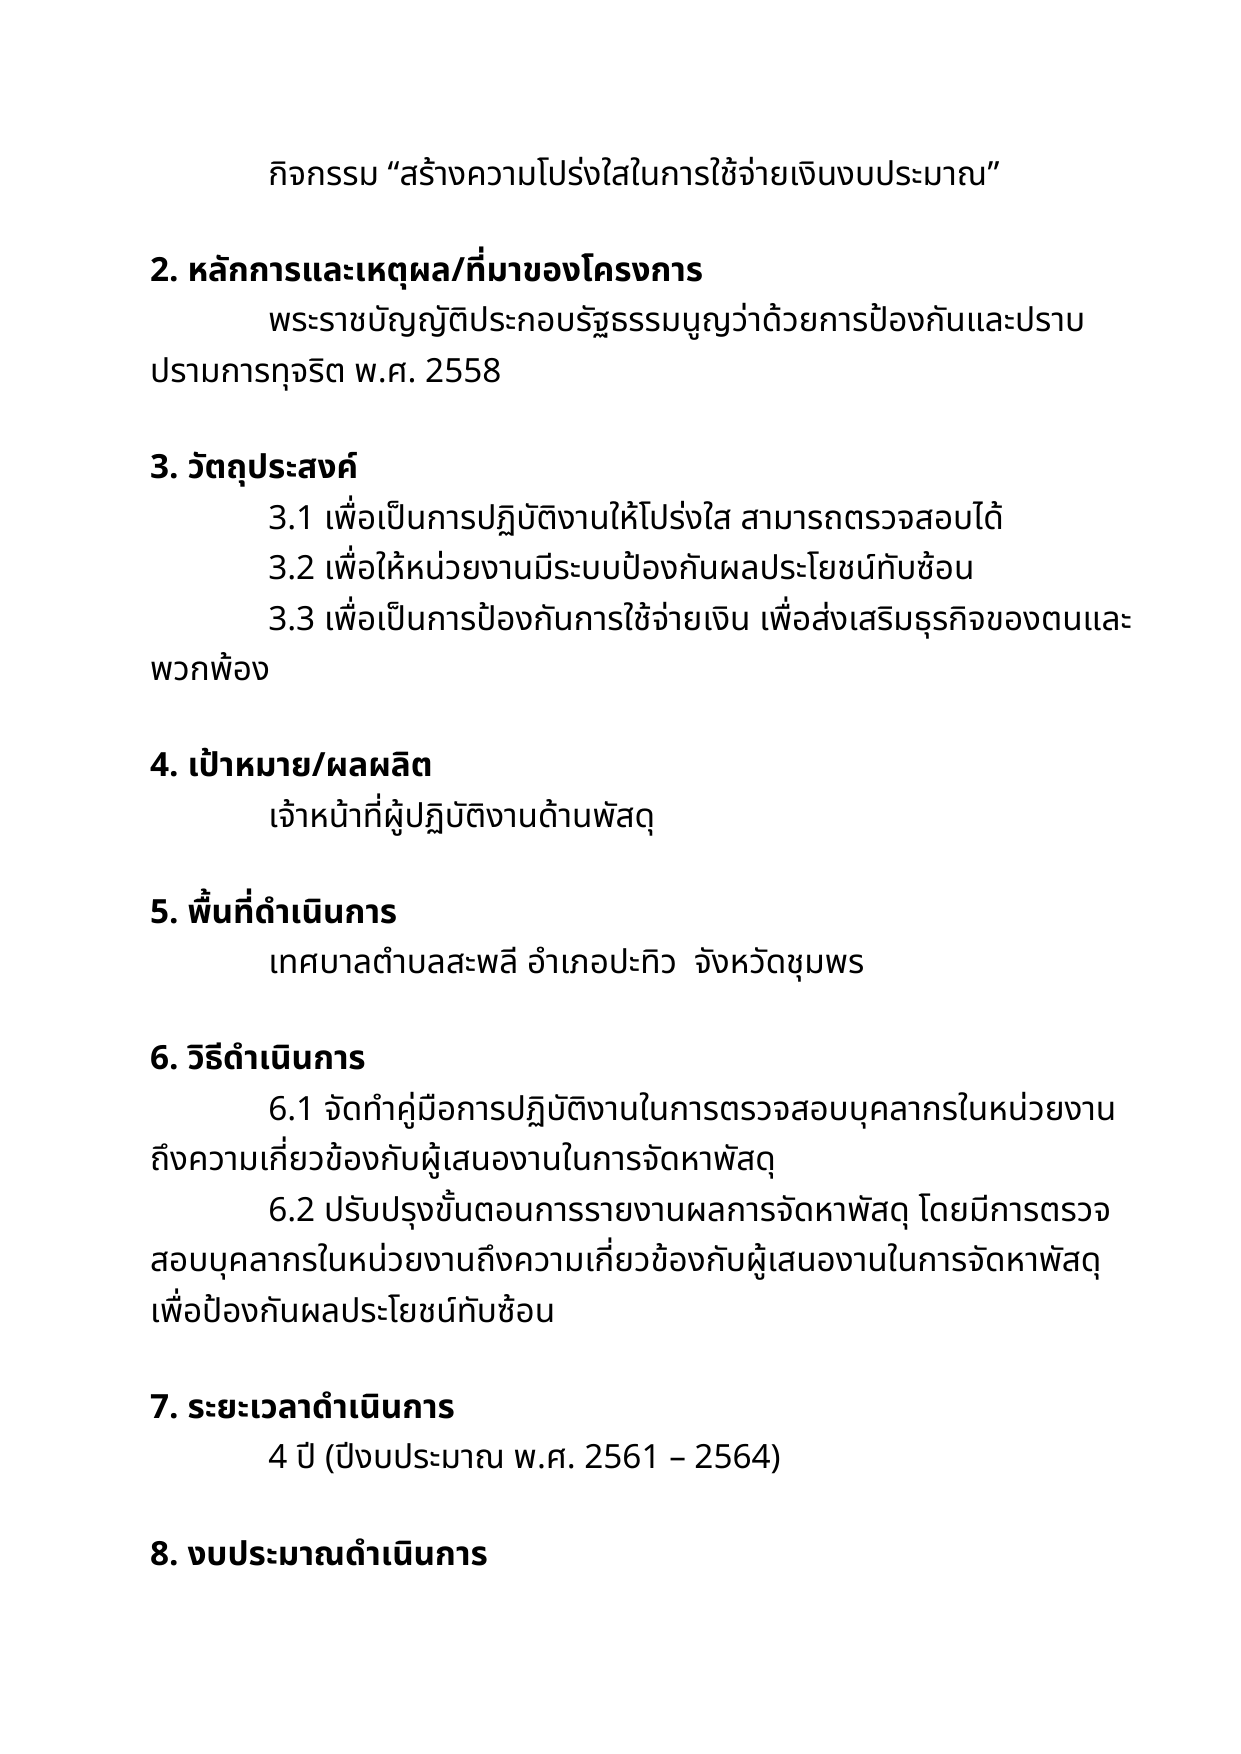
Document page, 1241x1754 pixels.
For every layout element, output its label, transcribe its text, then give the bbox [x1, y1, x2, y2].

text พระราชบัญญัติประกอบรัฐธรรมนูญว่าด้วยการป้องกันและปราบปรามการทุจริต พ.ศ. 2558 [150, 296, 1137, 397]
text 3. วัตถุประสงค์ [150, 443, 1137, 493]
text 6.2 ปรับปรุงขั้นตอนการรายงานผลการจัดหาพัสดุ โดยมีการตรวจสอบบุคลากรในหน่วยงานถึงความเกี่ยวข้องกับผู้เสนองานในการจัดหาพัสดุ เพื่อป้องกันผลประโยชน์ทับซ้อน [150, 1186, 1137, 1337]
text กิจกรรม “สร้างความโปร่งใสในการใช้จ่ายเงินงบประมาณ” [150, 150, 1137, 200]
text 3.1 เพื่อเป็นการปฏิบัติงานให้โปร่งใส สามารถตรวจสอบได้ [150, 493, 1137, 544]
text 6.1 จัดทำคู่มือการปฏิบัติงานในการตรวจสอบบุคลากรในหน่วยงาน ถึงความเกี่ยวข้องกับผู้เสนองานในการจัดหาพัสดุ [150, 1085, 1137, 1186]
text 8. งบประมาณดำเนินการ [150, 1529, 1137, 1580]
text 6. วิธีดำเนินการ [150, 1034, 1137, 1085]
text 7. ระยะเวลาดำเนินการ [150, 1383, 1137, 1433]
text 4 ปี (ปีงบประมาณ พ.ศ. 2561 – 2564) [150, 1433, 1137, 1484]
text เจ้าหน้าที่ผู้ปฏิบัติงานด้านพัสดุ [150, 792, 1137, 842]
text 3.3 เพื่อเป็นการป้องกันการใช้จ่ายเงิน เพื่อส่งเสริมธุรกิจของตนและพวกพ้อง [150, 595, 1137, 696]
text 3.2 เพื่อให้หน่วยงานมีระบบป้องกันผลประโยชน์ทับซ้อน [150, 544, 1137, 595]
text 5. พื้นที่ดำเนินการ [150, 888, 1137, 938]
text เทศบาลตำบลสะพลี อำเภอปะทิว จังหวัดชุมพร [150, 938, 1137, 989]
text 2. หลักการและเหตุผล/ที่มาของโครงการ [150, 246, 1137, 296]
text 4. เป้าหมาย/ผลผลิต [150, 741, 1137, 792]
